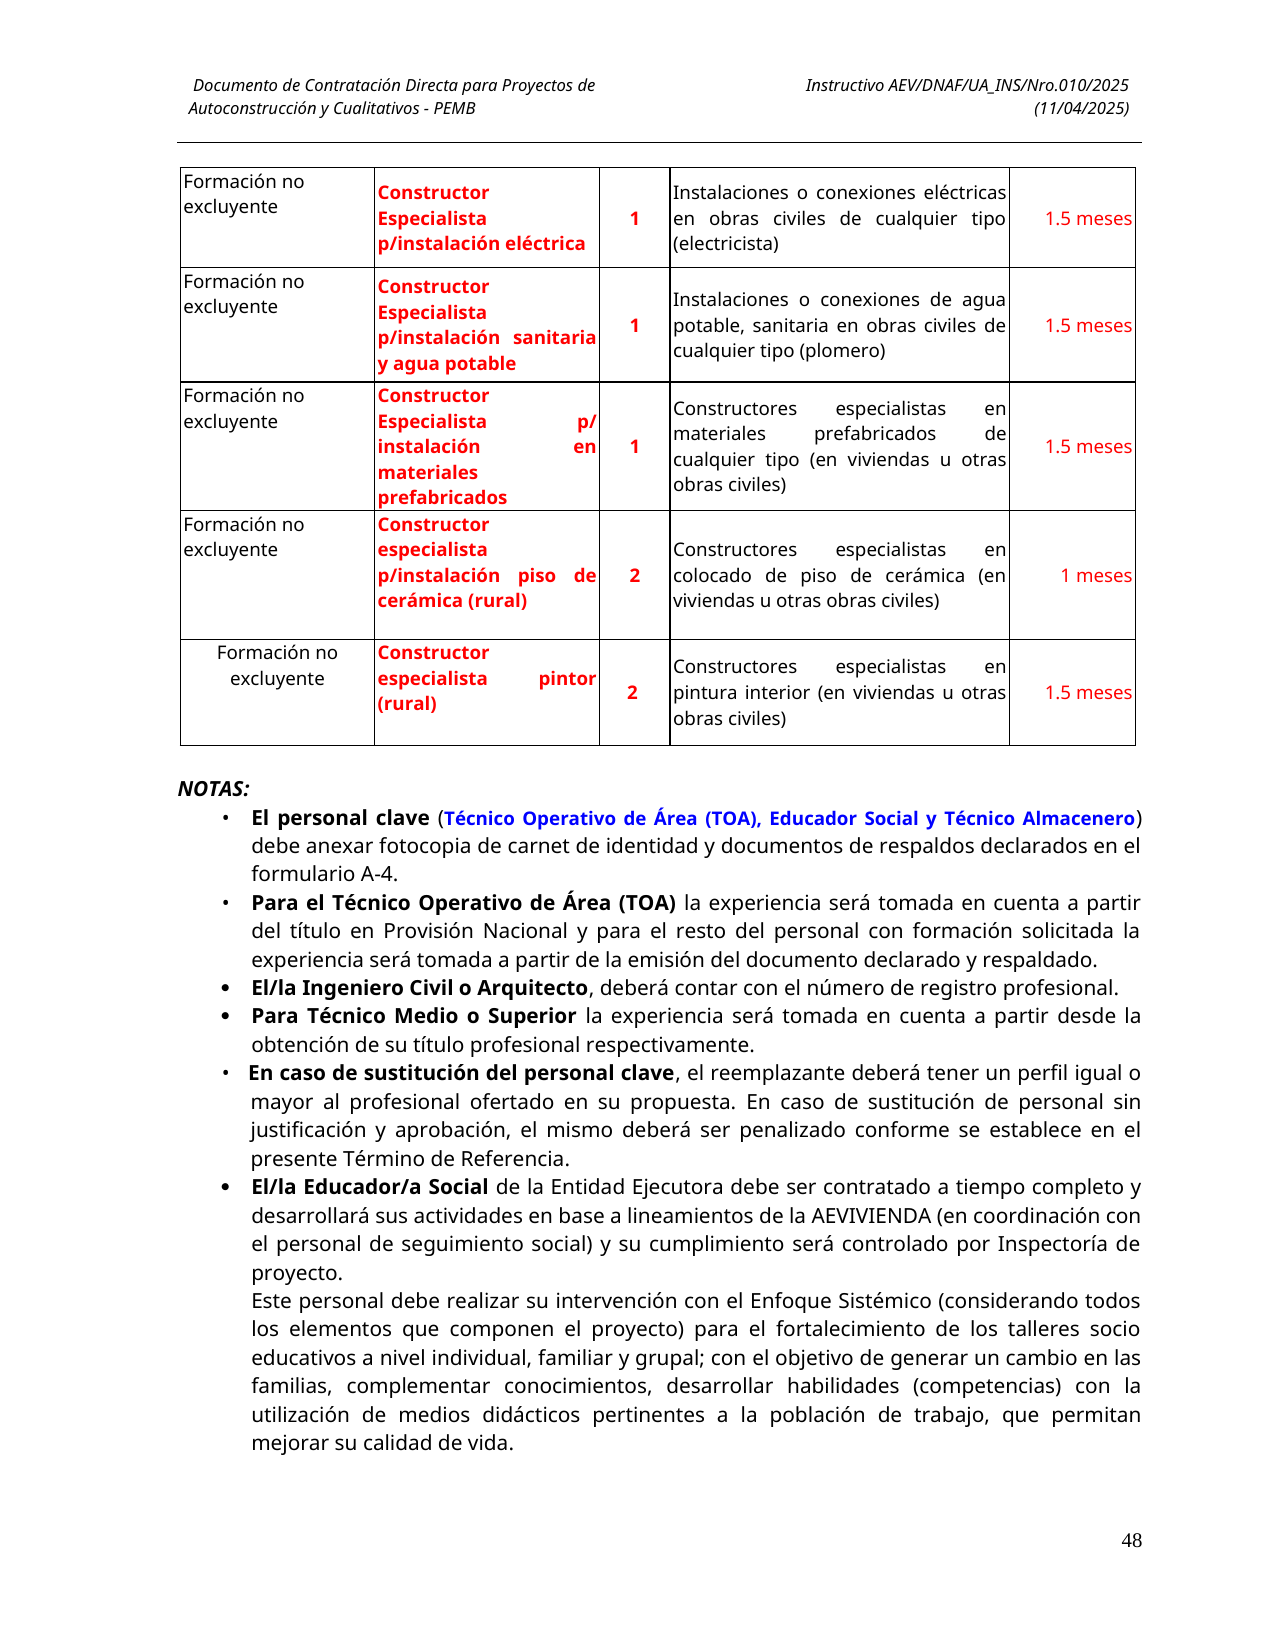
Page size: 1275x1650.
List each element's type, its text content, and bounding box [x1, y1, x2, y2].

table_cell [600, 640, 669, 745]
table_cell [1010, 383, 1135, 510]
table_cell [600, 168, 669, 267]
list El/la Ingeniero Civil o Arquitecto, deberá contar con el número de registro profesional. [222, 973, 1142, 1002]
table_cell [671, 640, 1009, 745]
list El/la Educador/a Social de la Entidad Ejecutora debe ser contratado a tiempo completo y desarrollará sus actividades en base a lineamientos de la AEVIVIENDA (en coordinación con el personal de seguimiento social) y su cumplimiento será controlado por Inspectoría de proyecto. [222, 1172, 1142, 1286]
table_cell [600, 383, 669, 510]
text • En caso de sustitución del personal clave, el reemplazante deberá tener un perfil igual o mayor al profesional ofertado en su propuesta. En caso de sustitución de personal sin justificación y aprobación, el mismo deberá ser penalizado conforme se establece en el presente Término de Referencia. [222, 1058, 1142, 1172]
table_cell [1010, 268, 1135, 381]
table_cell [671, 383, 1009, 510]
text Este personal debe realizar su intervención con el Enfoque Sistémico (considerando todos los elementos que componen el proyecto) para el fortalecimiento de los talleres socio educativos a nivel individual, familiar y grupal; con el objetivo de generar un cambio en las familias, complementar conocimientos, desarrollar habilidades (competencias) con la utilización de medios didácticos pertinentes a la población de trabajo, que permitan mejorar su calidad de vida. [251, 1286, 1142, 1457]
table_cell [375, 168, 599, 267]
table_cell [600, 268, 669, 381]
text • Para el Técnico Operativo de Área (TOA) la experiencia será tomada en cuenta a partir del título en Provisión Nacional y para el resto del personal con formación solicitada la experiencia será tomada a partir de la emisión del documento declarado y respaldado. [222, 888, 1142, 973]
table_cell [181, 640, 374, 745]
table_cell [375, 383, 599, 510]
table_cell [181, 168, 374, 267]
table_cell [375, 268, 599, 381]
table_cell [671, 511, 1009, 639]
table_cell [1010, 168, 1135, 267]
text • El personal clave (Técnico Operativo de Área (TOA), Educador Social y Técnico Almacenero) debe anexar fotocopia de carnet de identidad y documentos de respaldos declarados en el formulario A-4. [222, 803, 1142, 888]
text NOTAS: [177, 774, 1142, 803]
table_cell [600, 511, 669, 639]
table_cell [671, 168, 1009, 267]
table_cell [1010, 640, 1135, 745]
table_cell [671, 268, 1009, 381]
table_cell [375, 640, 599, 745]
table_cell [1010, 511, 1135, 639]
list Para Técnico Medio o Superior la experiencia será tomada en cuenta a partir desde la obtención de su título profesional respectivamente. [222, 1002, 1142, 1058]
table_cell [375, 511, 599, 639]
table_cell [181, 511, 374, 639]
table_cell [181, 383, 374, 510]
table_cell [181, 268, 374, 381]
